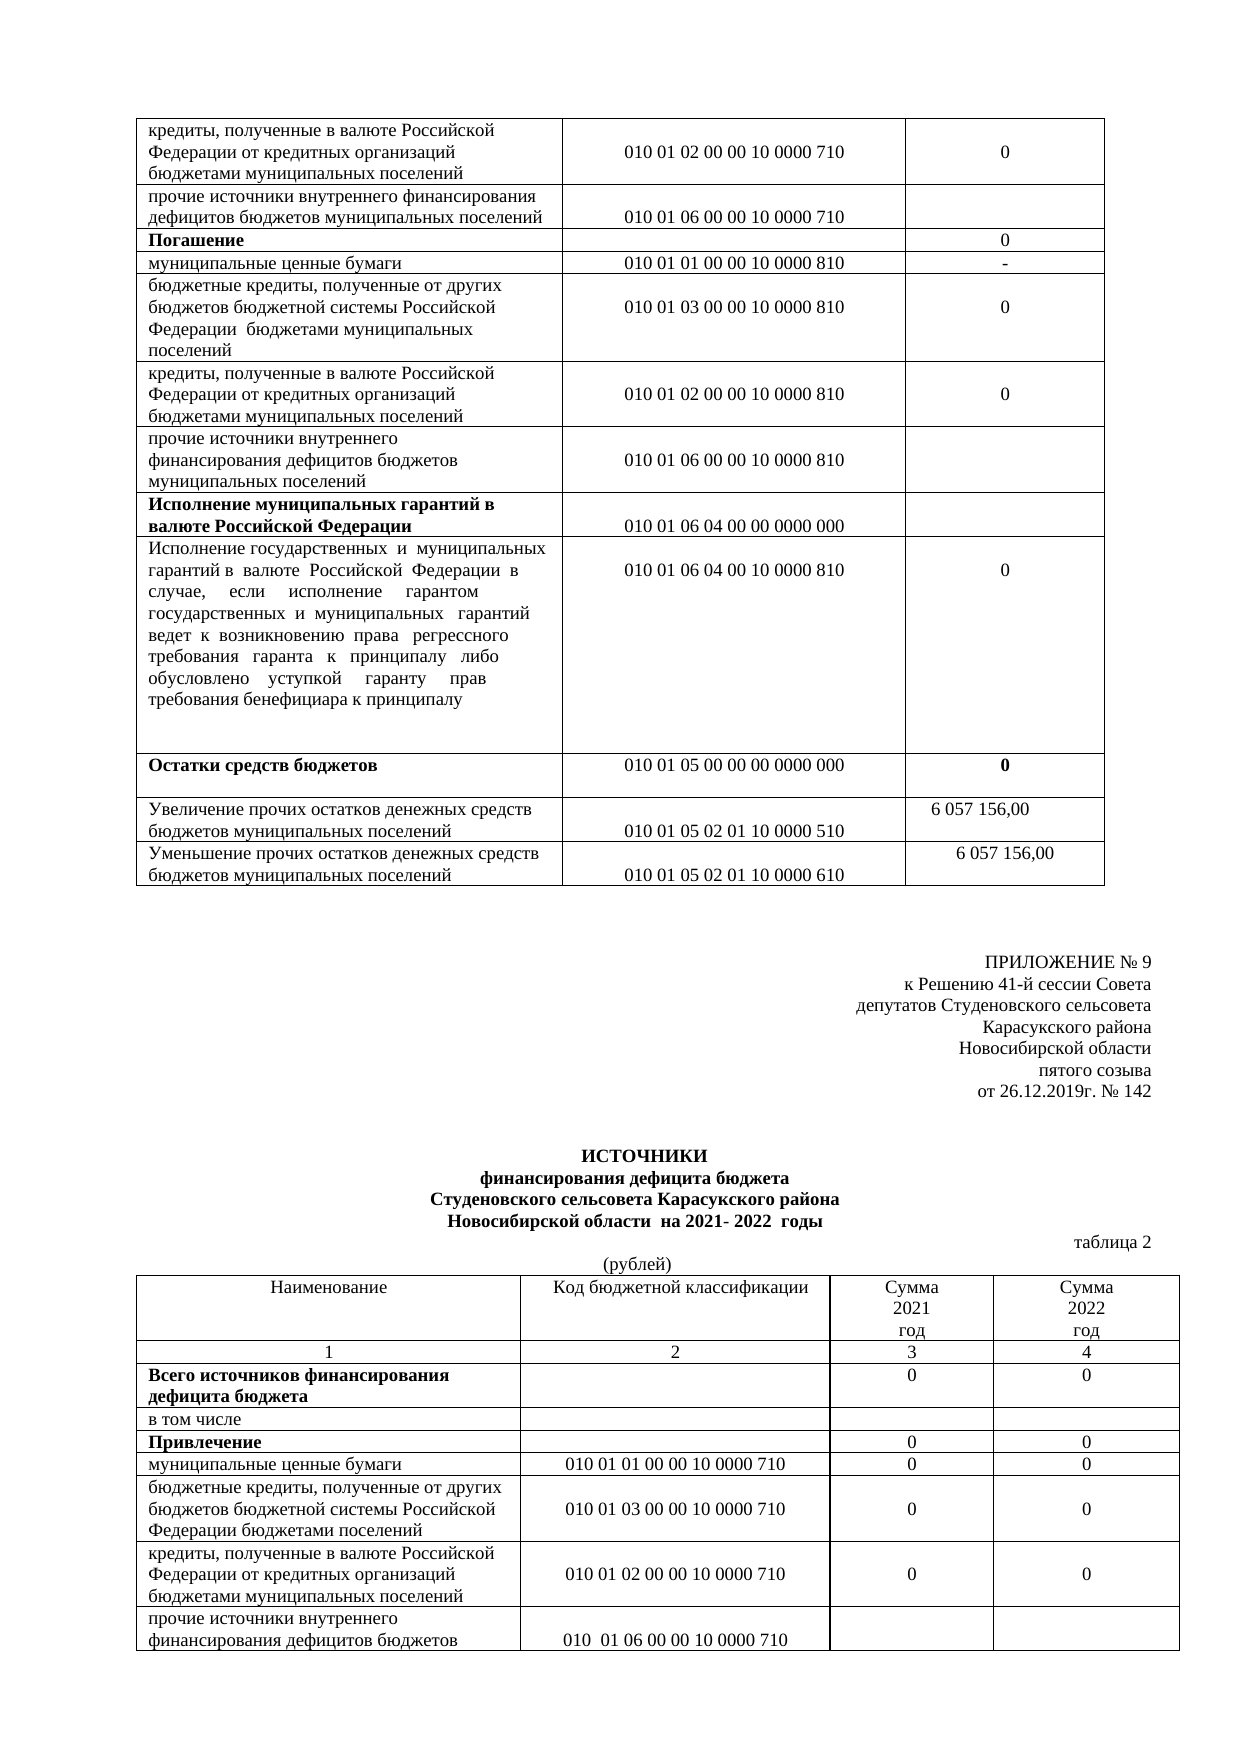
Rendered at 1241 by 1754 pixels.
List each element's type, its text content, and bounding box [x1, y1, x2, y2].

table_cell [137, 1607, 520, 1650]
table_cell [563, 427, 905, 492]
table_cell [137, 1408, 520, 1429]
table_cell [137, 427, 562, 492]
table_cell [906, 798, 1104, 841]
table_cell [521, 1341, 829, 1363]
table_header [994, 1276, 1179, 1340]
text пятого созыва [118, 1059, 1152, 1080]
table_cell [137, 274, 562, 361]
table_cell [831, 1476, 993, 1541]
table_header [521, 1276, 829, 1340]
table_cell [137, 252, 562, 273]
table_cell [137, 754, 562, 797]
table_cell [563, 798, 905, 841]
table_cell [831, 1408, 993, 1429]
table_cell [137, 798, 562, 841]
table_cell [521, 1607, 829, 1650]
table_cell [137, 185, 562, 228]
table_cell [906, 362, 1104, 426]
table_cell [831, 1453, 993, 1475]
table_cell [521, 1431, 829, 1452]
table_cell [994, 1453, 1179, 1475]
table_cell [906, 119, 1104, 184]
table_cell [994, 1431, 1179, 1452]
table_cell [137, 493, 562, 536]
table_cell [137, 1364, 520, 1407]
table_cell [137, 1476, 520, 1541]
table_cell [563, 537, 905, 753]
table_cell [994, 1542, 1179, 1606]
text Карасукского района [118, 1016, 1152, 1037]
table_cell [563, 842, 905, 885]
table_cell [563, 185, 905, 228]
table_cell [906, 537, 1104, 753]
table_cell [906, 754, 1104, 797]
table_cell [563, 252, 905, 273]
text таблица 2 [118, 1231, 1152, 1253]
text (рублей) [118, 1253, 1152, 1274]
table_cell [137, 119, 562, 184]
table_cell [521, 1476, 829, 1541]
text ПРИЛОЖЕНИЕ № 9 [118, 951, 1152, 973]
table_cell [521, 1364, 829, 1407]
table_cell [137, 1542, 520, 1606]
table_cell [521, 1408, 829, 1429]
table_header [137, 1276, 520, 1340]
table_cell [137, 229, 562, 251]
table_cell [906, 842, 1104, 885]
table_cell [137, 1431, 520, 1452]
text депутатов Студеновского сельсовета [118, 994, 1152, 1016]
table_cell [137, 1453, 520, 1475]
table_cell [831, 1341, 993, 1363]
text Студеновского сельсовета Карасукского района [118, 1188, 1152, 1210]
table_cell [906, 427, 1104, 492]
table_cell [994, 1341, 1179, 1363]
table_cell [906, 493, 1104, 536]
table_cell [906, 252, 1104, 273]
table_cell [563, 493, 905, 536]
text Новосибирской области [118, 1037, 1152, 1059]
text к Решению 41-й сессии Совета [118, 973, 1152, 994]
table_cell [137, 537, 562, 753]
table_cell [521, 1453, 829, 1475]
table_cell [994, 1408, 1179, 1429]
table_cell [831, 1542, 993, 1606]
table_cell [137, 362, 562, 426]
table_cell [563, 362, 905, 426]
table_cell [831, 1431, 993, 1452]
text от 26.12.2019г. № 142 [118, 1080, 1152, 1102]
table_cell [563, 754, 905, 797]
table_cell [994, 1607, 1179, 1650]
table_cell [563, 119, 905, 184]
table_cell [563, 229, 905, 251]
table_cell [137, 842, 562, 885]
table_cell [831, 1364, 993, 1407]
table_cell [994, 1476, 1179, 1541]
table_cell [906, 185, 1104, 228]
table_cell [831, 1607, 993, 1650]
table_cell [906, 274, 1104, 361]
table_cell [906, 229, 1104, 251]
text ИСТОЧНИКИ [118, 1145, 1152, 1167]
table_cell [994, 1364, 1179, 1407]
text Новосибирской области на 2021- 2022 годы [118, 1210, 1152, 1231]
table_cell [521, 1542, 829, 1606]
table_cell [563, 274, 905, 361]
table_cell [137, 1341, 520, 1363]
text финансирования дефицита бюджета [118, 1167, 1152, 1188]
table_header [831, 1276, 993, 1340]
